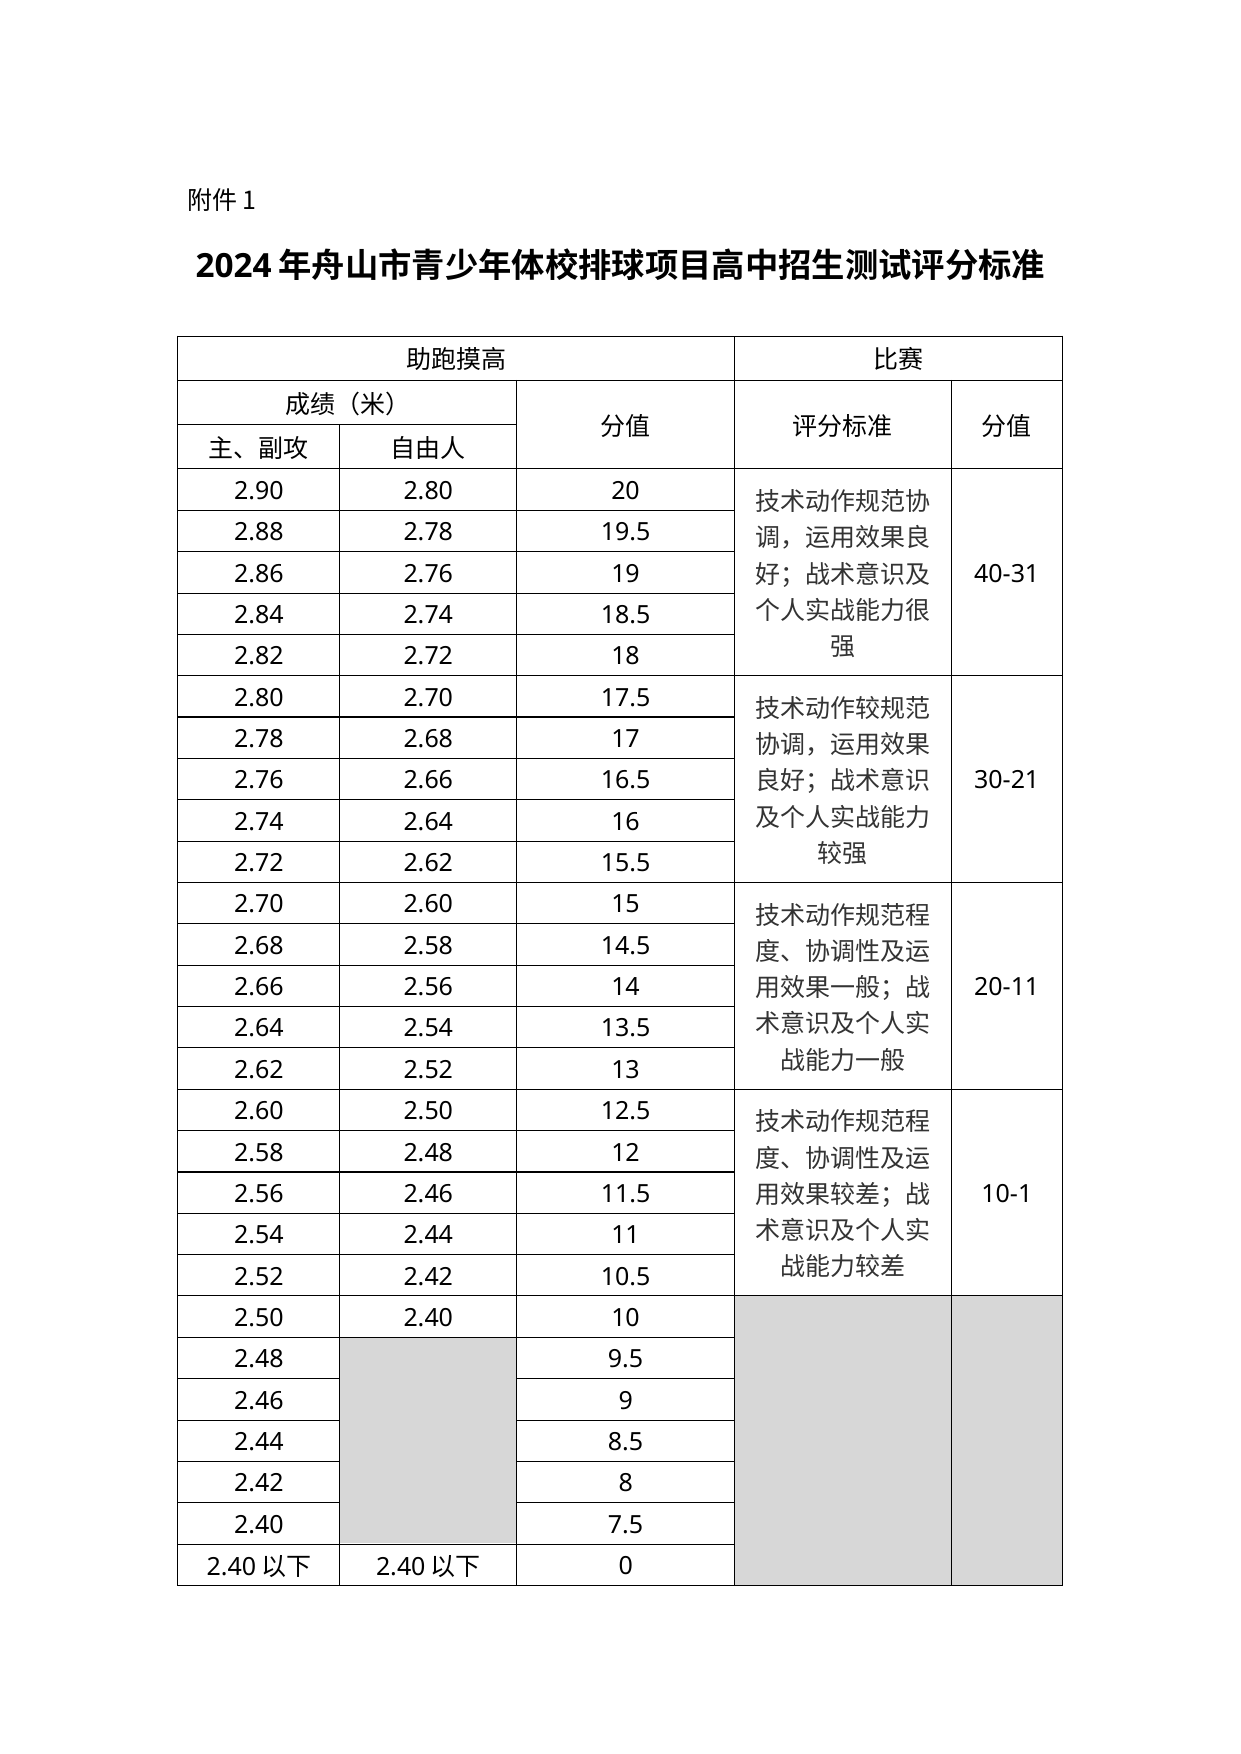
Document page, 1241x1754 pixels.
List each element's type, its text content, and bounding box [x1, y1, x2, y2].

table_cell 2.58 [178, 1131, 339, 1171]
table_cell 2.88 [178, 511, 339, 551]
table_cell 技术动作规范程度、协调性及运用效果较差；战术意识及个人实战能力较差 [735, 1090, 951, 1295]
table_cell [735, 1296, 951, 1585]
table_cell 2.46 [178, 1379, 339, 1419]
table_cell 2.40以下 [340, 1545, 516, 1585]
table_cell 2.72 [178, 842, 339, 882]
table_cell 成绩（米） [178, 381, 516, 424]
table_cell 2.62 [340, 842, 516, 882]
table_cell 2.72 [340, 635, 516, 675]
table_cell 2.64 [340, 800, 516, 841]
table_cell 2.60 [178, 1090, 339, 1130]
table_header 比赛 [735, 337, 1062, 380]
table_cell 自由人 [340, 425, 516, 468]
table_cell 18.5 [517, 594, 734, 634]
table_cell 2.68 [178, 924, 339, 964]
table_cell 2.40以下 [178, 1545, 339, 1585]
table_cell 2.50 [340, 1090, 516, 1130]
table_cell 2.52 [340, 1048, 516, 1089]
table_cell 2.70 [178, 883, 339, 923]
table_cell 11.5 [517, 1173, 734, 1213]
table_cell 2.56 [340, 966, 516, 1006]
table_cell 2.58 [340, 924, 516, 964]
table_cell 技术动作规范程度、协调性及运用效果一般；战术意识及个人实战能力一般 [735, 883, 951, 1089]
table_cell 10 [517, 1296, 734, 1337]
table_cell 评分标准 [735, 381, 951, 468]
table_cell 2.54 [340, 1007, 516, 1047]
table_cell 10.5 [517, 1255, 734, 1295]
table_cell 2.40 [340, 1296, 516, 1337]
table_cell 分值 [952, 381, 1062, 468]
table_cell 2.76 [340, 552, 516, 592]
table_cell 2.78 [340, 511, 516, 551]
table_cell 13 [517, 1048, 734, 1089]
table_cell 40-31 [952, 469, 1062, 675]
table_cell [340, 1338, 516, 1543]
table_cell 17 [517, 718, 734, 758]
table_cell 20 [517, 469, 734, 510]
table_cell 2.40 [178, 1503, 339, 1543]
table_cell 2.44 [178, 1421, 339, 1461]
table_cell 12.5 [517, 1090, 734, 1130]
table_cell 9.5 [517, 1338, 734, 1378]
table_cell 2.66 [340, 759, 516, 799]
table_cell 16 [517, 800, 734, 841]
table_cell 16.5 [517, 759, 734, 799]
table_cell 9 [517, 1379, 734, 1419]
table_cell 2.68 [340, 718, 516, 758]
table_cell 2.56 [178, 1173, 339, 1213]
table_cell 13.5 [517, 1007, 734, 1047]
table_cell 2.52 [178, 1255, 339, 1295]
table_cell 11 [517, 1214, 734, 1254]
table_cell 2.86 [178, 552, 339, 592]
table_cell 2.74 [178, 800, 339, 841]
table_cell 7.5 [517, 1503, 734, 1543]
table_cell 2.76 [178, 759, 339, 799]
table_cell 2.80 [178, 676, 339, 716]
table_cell 17.5 [517, 676, 734, 716]
text 2024年舟山市青少年体校排球项目高中招生测试评分标准 [187, 231, 1053, 296]
table_cell 2.54 [178, 1214, 339, 1254]
table_cell 2.82 [178, 635, 339, 675]
table_cell 19 [517, 552, 734, 592]
table_header 助跑摸高 [178, 337, 734, 380]
table_cell 18 [517, 635, 734, 675]
table_cell 19.5 [517, 511, 734, 551]
table_cell 技术动作规范协调，运用效果良好；战术意识及个人实战能力很强 [735, 469, 951, 675]
table_cell 技术动作较规范协调，运用效果良好；战术意识及个人实战能力较强 [735, 676, 951, 882]
table_cell 8 [517, 1462, 734, 1502]
table_cell 0 [517, 1545, 734, 1585]
table_cell 分值 [517, 381, 734, 468]
table_cell 8.5 [517, 1421, 734, 1461]
table_cell 2.74 [340, 594, 516, 634]
table_cell 10-1 [952, 1090, 1062, 1295]
table_cell 30-21 [952, 676, 1062, 882]
table_cell 2.48 [178, 1338, 339, 1378]
table_cell 12 [517, 1131, 734, 1171]
table_cell 2.60 [340, 883, 516, 923]
table_cell 2.80 [340, 469, 516, 510]
table_cell 2.64 [178, 1007, 339, 1047]
table_cell 15 [517, 883, 734, 923]
table_cell 2.90 [178, 469, 339, 510]
table_cell 2.70 [340, 676, 516, 716]
text 附件1 [187, 166, 1046, 231]
table_cell 2.84 [178, 594, 339, 634]
table_cell 15.5 [517, 842, 734, 882]
table_cell 14.5 [517, 924, 734, 964]
table_cell 20-11 [952, 883, 1062, 1089]
table_cell 2.46 [340, 1173, 516, 1213]
table_cell 14 [517, 966, 734, 1006]
table_cell 2.62 [178, 1048, 339, 1089]
table_cell 2.44 [340, 1214, 516, 1254]
table_cell 2.42 [178, 1462, 339, 1502]
table_cell 主、副攻 [178, 425, 339, 468]
table_cell [952, 1296, 1062, 1585]
table_cell 2.50 [178, 1296, 339, 1337]
table_cell 2.48 [340, 1131, 516, 1171]
table_cell 2.42 [340, 1255, 516, 1295]
table_cell 2.78 [178, 718, 339, 758]
table_cell 2.66 [178, 966, 339, 1006]
